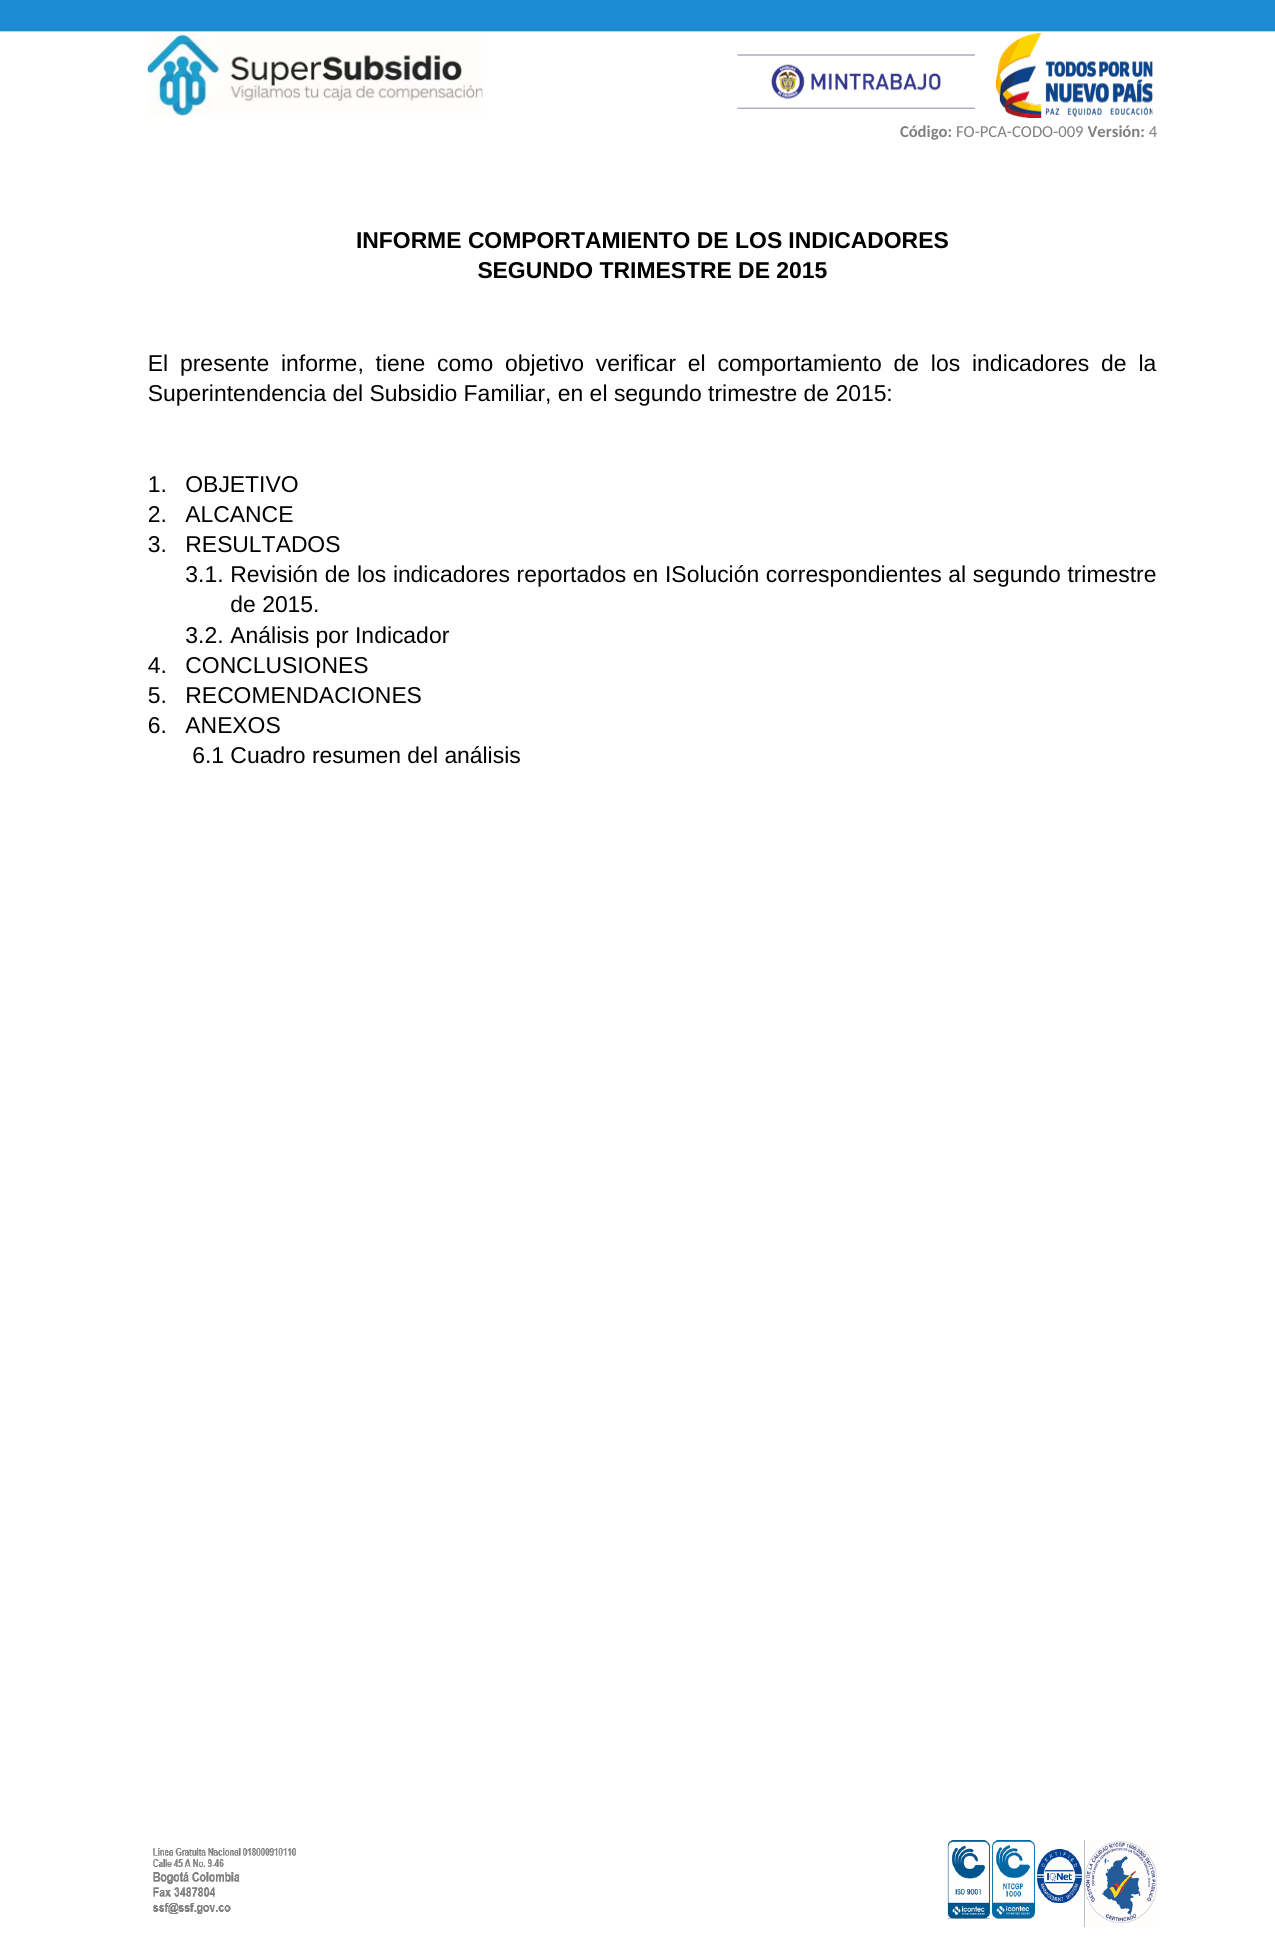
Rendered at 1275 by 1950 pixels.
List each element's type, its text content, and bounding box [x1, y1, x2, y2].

list ANEXOS [148, 712, 1157, 738]
list CONCLUSIONES [148, 652, 1157, 678]
list RECOMENDACIONES [148, 682, 1157, 708]
text SEGUNDO TRIMESTRE DE 2015 [148, 257, 1157, 284]
list Análisis por Indicador [185, 622, 1157, 648]
list OBJETIVO [148, 471, 1157, 497]
list Revisión de los indicadores reportados en ISolución correspondientes al segundo trimestre de 2015. [185, 561, 1157, 618]
picture [147, 33, 483, 118]
picture [737, 33, 1153, 118]
text El presente informe, tiene como objetivo verificar el comportamiento de los indicadores de la Superintendencia del Subsidio Familiar, en el segundo trimestre de 2015: [148, 350, 1157, 406]
picture [143, 1840, 309, 1914]
text INFORME COMPORTAMIENTO DE LOS INDICADORES [148, 227, 1157, 253]
list 6.1 Cuadro resumen del análisis [192, 742, 1157, 769]
list ALCANCE [148, 501, 1157, 527]
picture [947, 1840, 1157, 1927]
list RESULTADOS [148, 531, 1157, 557]
